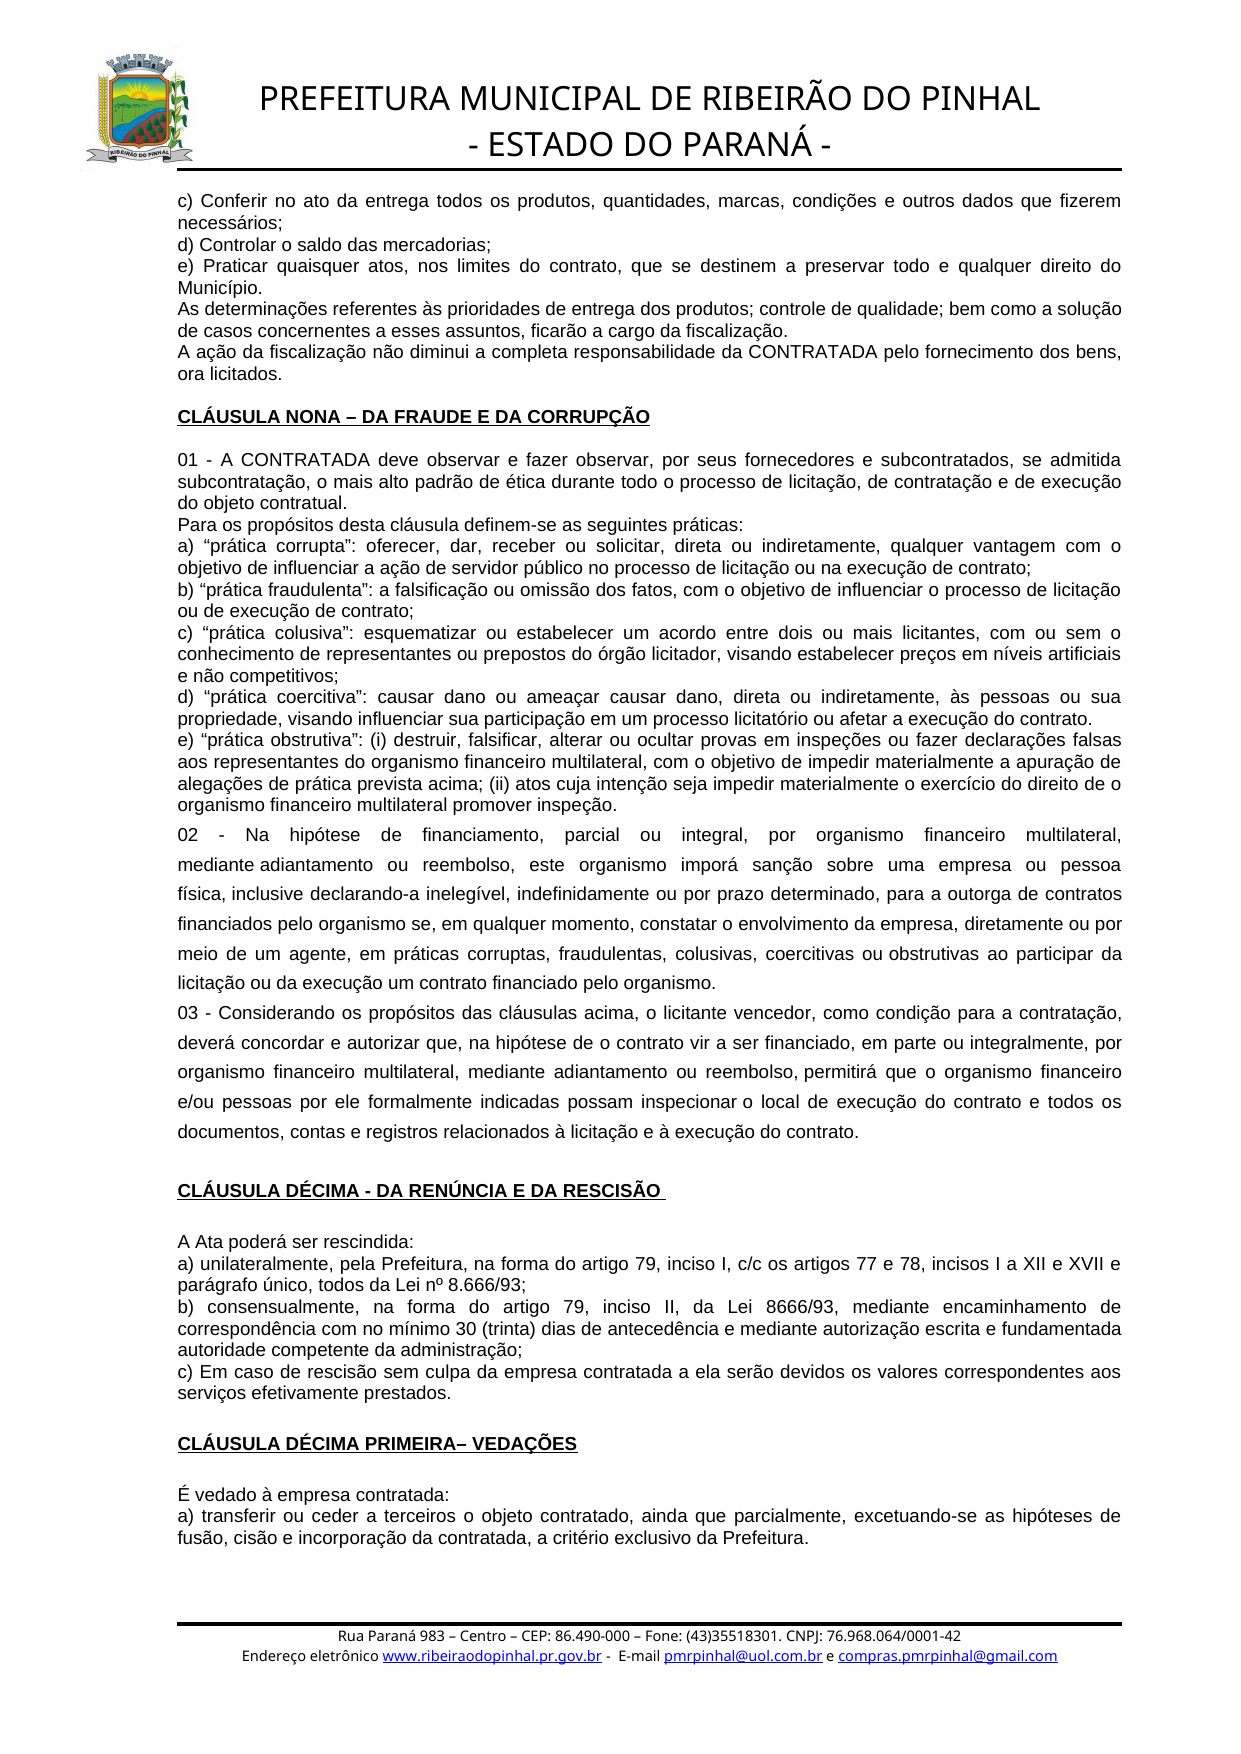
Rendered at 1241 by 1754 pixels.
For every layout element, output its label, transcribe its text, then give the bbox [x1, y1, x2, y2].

text a) transferir ou ceder a terceiros o objeto contratado, ainda que parcialmente, excetuando-se as hipóteses de fusão, cisão e incorporação da contratada, a critério exclusivo da Prefeitura. [177, 1505, 1122, 1548]
text c) Conferir no ato da entrega todos os produtos, quantidades, marcas, condições e outros dados que fizerem necessários; [177, 190, 1122, 233]
text 03 - Considerando os propósitos das cláusulas acima, o licitante vencedor, como condição para a contratação, deverá concordar e autorizar que, na hipótese de o contrato vir a ser financiado, em parte ou integralmente, por organismo financeiro multilateral, mediante adiantamento ou reembolso, permitirá que o organismo financeiro e/ou pessoas por ele formalmente indicadas possam inspecionar o local de execução do contrato e todos os documentos, contas e registros relacionados à licitação e à execução do contrato. [177, 994, 1122, 1142]
text e) “prática obstrutiva”: (i) destruir, falsificar, alterar ou ocultar provas em inspeções ou fazer declarações falsas aos representantes do organismo financeiro multilateral, com o objetivo de impedir materialmente a apuração de alegações de prática prevista acima; (ii) atos cuja intenção seja impedir materialmente o exercício do direito de o organismo financeiro multilateral promover inspeção. [177, 729, 1122, 816]
text c) “prática colusiva”: esquematizar ou estabelecer um acordo entre dois ou mais licitantes, com ou sem o conhecimento de representantes ou prepostos do órgão licitador, visando estabelecer preços em níveis artificiais e não competitivos; [177, 621, 1122, 686]
text e) Praticar quaisquer atos, nos limites do contrato, que se destinem a preservar todo e qualquer direito do Município. [177, 255, 1122, 298]
text 02 - Na hipótese de financiamento, parcial ou integral, por organismo financeiro multilateral, mediante adiantamento ou reembolso, este organismo imporá sanção sobre uma empresa ou pessoa física, inclusive declarando-a inelegível, indefinidamente ou por prazo determinado, para a outorga de contratos financiados pelo organismo se, em qualquer momento, constatar o envolvimento da empresa, diretamente ou por meio de um agente, em práticas corruptas, fraudulentas, colusivas, coercitivas ou obstrutivas ao participar da licitação ou da execução um contrato financiado pelo organismo. [177, 816, 1122, 994]
text As determinações referentes às prioridades de entrega dos produtos; controle de qualidade; bem como a solução de casos concernentes a esses assuntos, ficarão a cargo da fiscalização. [177, 298, 1122, 341]
text CLÁUSULA DÉCIMA - DA RENÚNCIA E DA RESCISÃO [177, 1172, 1122, 1201]
picture [79, 45, 202, 171]
text d) “prática coercitiva”: causar dano ou ameaçar causar dano, direta ou indiretamente, às pessoas ou sua propriedade, visando influenciar sua participação em um processo licitatório ou afetar a execução do contrato. [177, 686, 1122, 729]
text É vedado à empresa contratada: [177, 1483, 1122, 1505]
text b) “prática fraudulenta”: a falsificação ou omissão dos fatos, com o objetivo de influenciar o processo de licitação ou de execução de contrato; [177, 578, 1122, 621]
text 01 - A CONTRATADA deve observar e fazer observar, por seus fornecedores e subcontratados, se admitida subcontratação, o mais alto padrão de ética durante todo o processo de licitação, de contratação e de execução do objeto contratual. [177, 449, 1122, 514]
text CLÁUSULA NONA – DA FRAUDE E DA CORRUPÇÃO [177, 406, 1122, 427]
text a) “prática corrupta”: oferecer, dar, receber ou solicitar, direta ou indiretamente, qualquer vantagem com o objetivo de influenciar a ação de servidor público no processo de licitação ou na execução de contrato; [177, 535, 1122, 578]
text b) consensualmente, na forma do artigo 79, inciso II, da Lei 8666/93, mediante encaminhamento de correspondência com no mínimo 30 (trinta) dias de antecedência e mediante autorização escrita e fundamentada autoridade competente da administração; [177, 1296, 1122, 1361]
text A Ata poderá ser rescindida: [177, 1231, 1122, 1253]
text d) Controlar o saldo das mercadorias; [177, 233, 1122, 255]
text Para os propósitos desta cláusula definem-se as seguintes práticas: [177, 514, 1122, 535]
text CLÁUSULA DÉCIMA PRIMEIRA– VEDAÇÕES [177, 1433, 1122, 1454]
text A ação da fiscalização não diminui a completa responsabilidade da CONTRATADA pelo fornecimento dos bens, ora licitados. [177, 341, 1122, 384]
text a) unilateralmente, pela Prefeitura, na forma do artigo 79, inciso I, c/c os artigos 77 e 78, incisos I a XII e XVII e parágrafo único, todos da Lei nº 8.666/93; [177, 1253, 1122, 1296]
text c) Em caso de rescisão sem culpa da empresa contratada a ela serão devidos os valores correspondentes aos serviços efetivamente prestados. [177, 1361, 1122, 1404]
